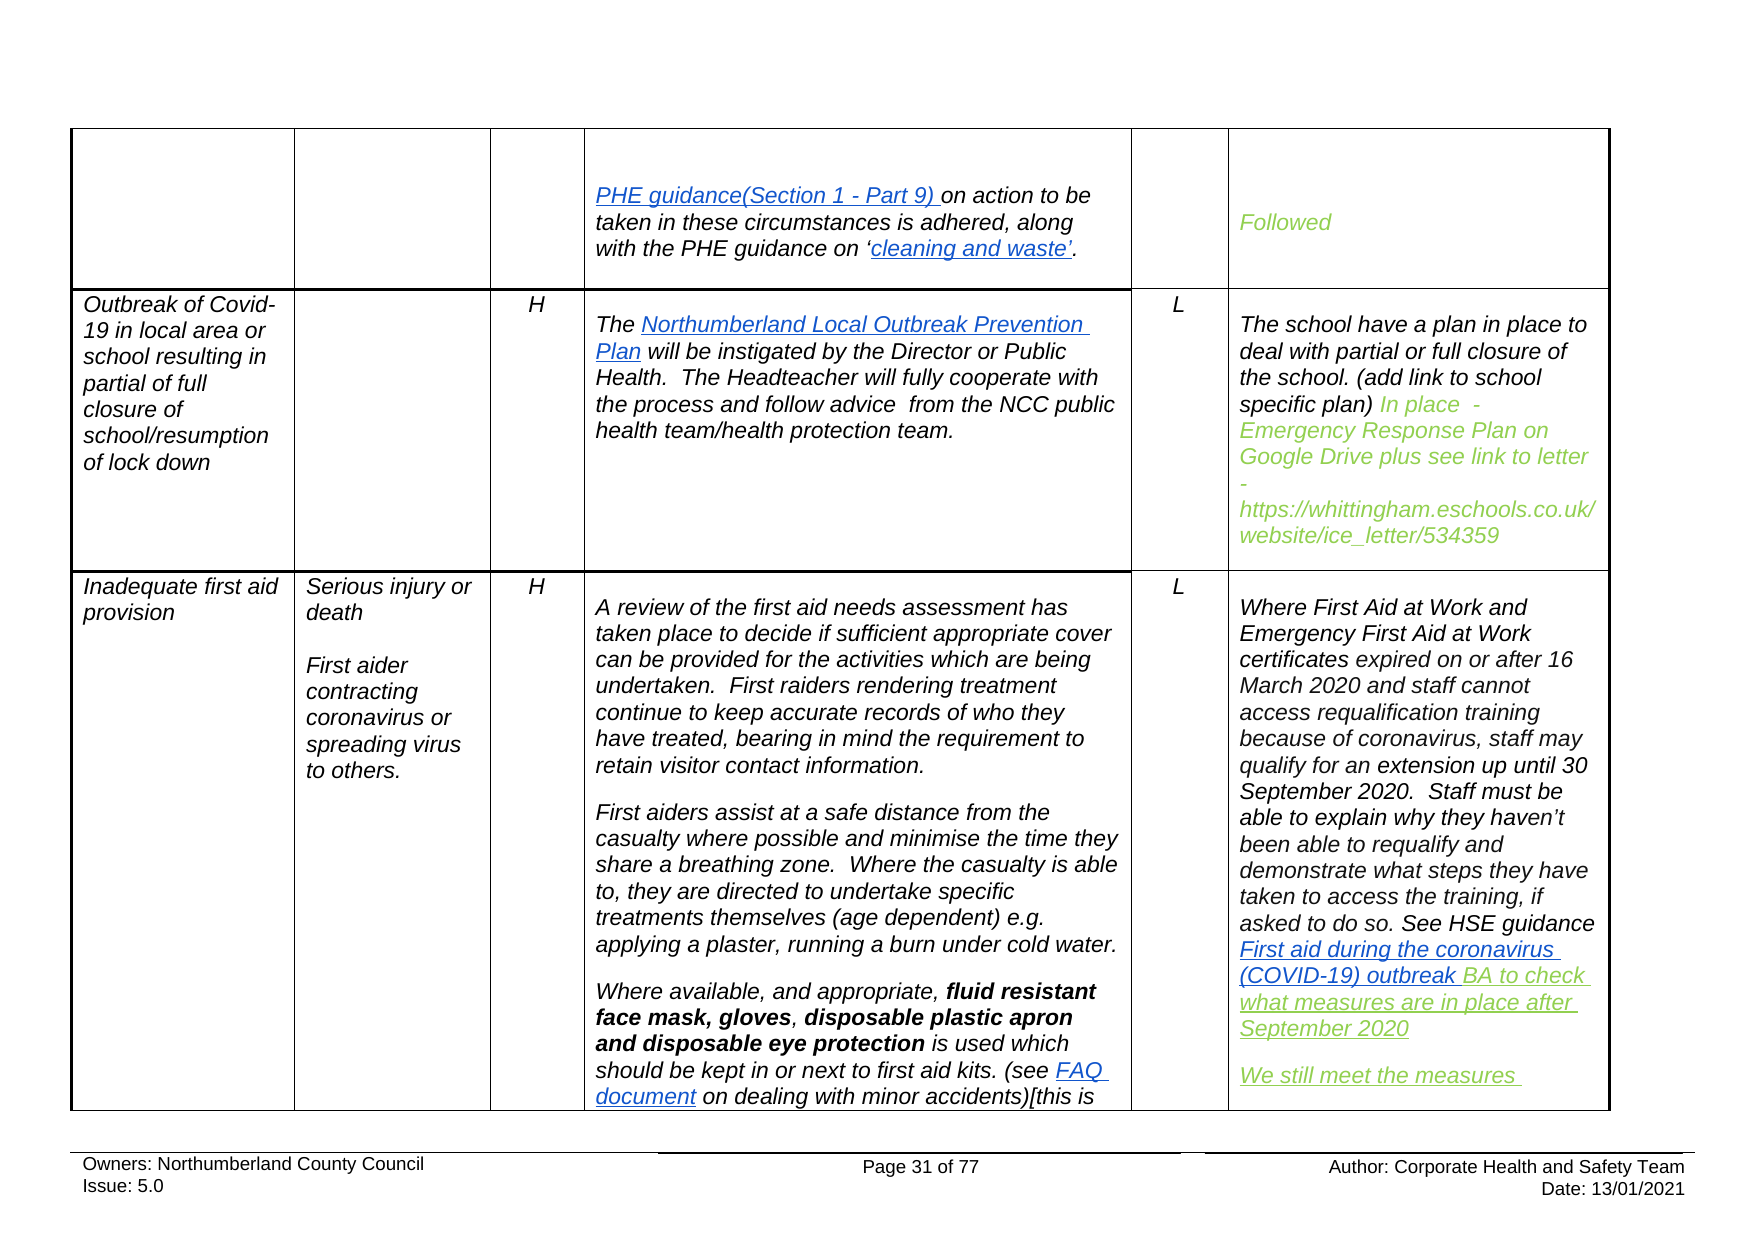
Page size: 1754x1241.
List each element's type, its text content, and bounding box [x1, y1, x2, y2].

table_cell L [1132, 571, 1228, 1109]
table_cell H [491, 291, 584, 569]
table_cell The school have a plan in place to deal with partial or full closure of the school. (add link to school specific plan) In place - Emergency Response Plan on Google Drive plus see link to letter - https://whittingham.eschools.co.uk/website/ice_letter/534359 [1229, 289, 1608, 569]
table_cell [295, 129, 490, 287]
table_cell [295, 291, 490, 569]
table_cell M [1132, 129, 1228, 287]
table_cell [1229, 571, 1608, 1109]
table_cell H [491, 573, 584, 1109]
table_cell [1229, 129, 1608, 287]
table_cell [295, 573, 490, 1109]
table_cell The Northumberland Local Outbreak Prevention Plan will be instigated by the Director or Public Health. The Headteacher will fully cooperate with the process and follow advice from the NCC public health team/health protection team. [585, 291, 1131, 569]
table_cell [73, 129, 294, 287]
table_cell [73, 573, 294, 1109]
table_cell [585, 573, 1131, 1109]
table_cell L [1132, 289, 1228, 569]
table_cell H [491, 129, 584, 287]
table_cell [585, 129, 1131, 287]
table_cell Outbreak of Covid-19 in local area or school resulting in partial of full closure of school/resumption of lock down [73, 291, 294, 569]
